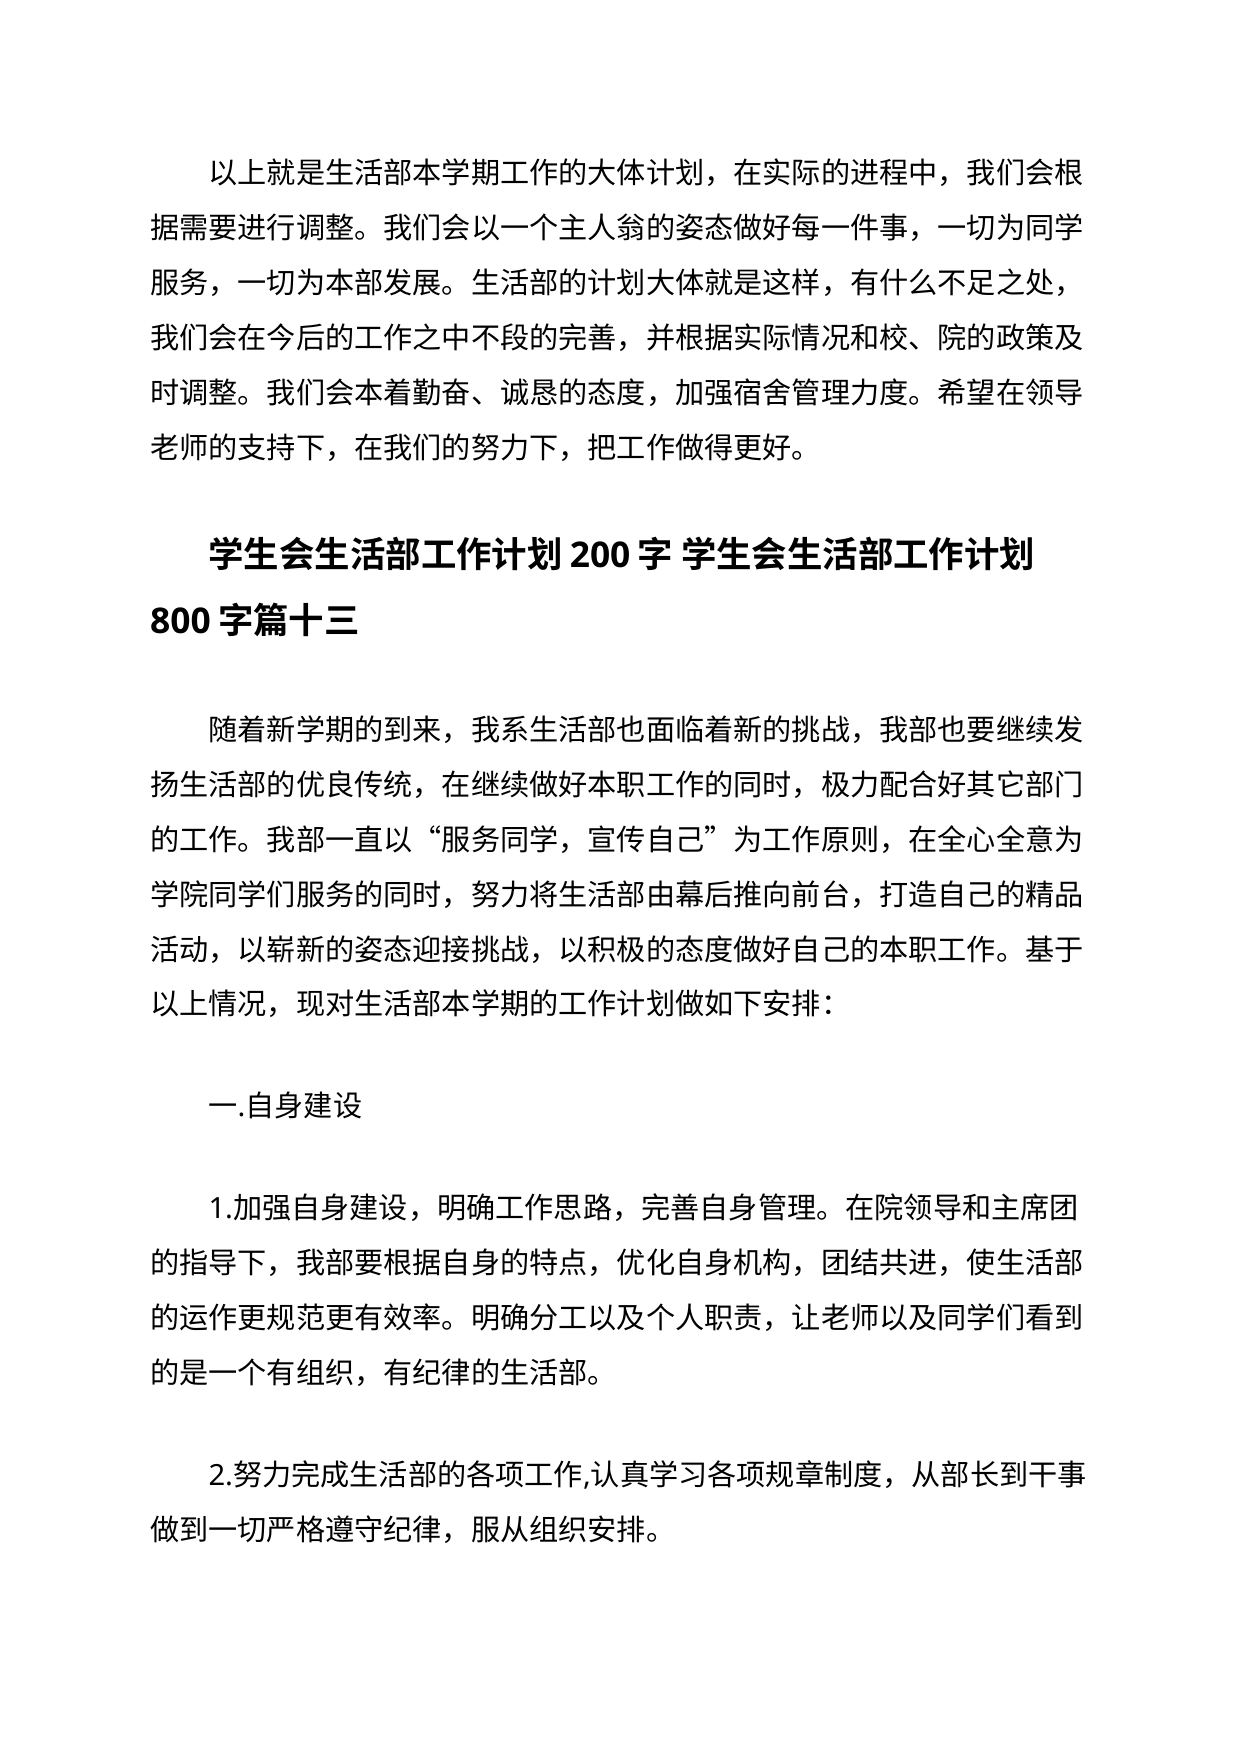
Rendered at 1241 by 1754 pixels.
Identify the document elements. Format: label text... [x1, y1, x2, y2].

text 1.加强自身建设，明确工作思路，完善自身管理。在院领导和主席团的指导下，我部要根据自身的特点，优化自身机构，团结共进，使生活部的运作更规范更有效率。明确分工以及个人职责，让老师以及同学们看到的是一个有组织，有纪律的生活部。 [150, 1185, 1090, 1392]
text 以上就是生活部本学期工作的大体计划，在实际的进程中，我们会根据需要进行调整。我们会以一个主人翁的姿态做好每一件事，一切为同学服务，一切为本部发展。生活部的计划大体就是这样，有什么不足之处，我们会在今后的工作之中不段的完善，并根据实际情况和校、院的政策及时调整。我们会本着勤奋、诚恳的态度，加强宿舍管理力度。希望在领导老师的支持下，在我们的努力下，把工作做得更好。 [150, 150, 1090, 467]
text 2.努力完成生活部的各项工作,认真学习各项规章制度，从部长到干事做到一切严格遵守纪律，服从组织安排。 [150, 1451, 1090, 1548]
text 一.自身建设 [150, 1083, 1090, 1125]
text 学生会生活部工作计划200字 学生会生活部工作计划800字篇十三 [150, 526, 1090, 644]
text 随着新学期的到来，我系生活部也面临着新的挑战，我部也要继续发扬生活部的优良传统，在继续做好本职工作的同时，极力配合好其它部门的工作。我部一直以“服务同学，宣传自己”为工作原则，在全心全意为学院同学们服务的同时，努力将生活部由幕后推向前台，打造自己的精品活动，以崭新的姿态迎接挑战，以积极的态度做好自己的本职工作。基于以上情况，现对生活部本学期的工作计划做如下安排： [150, 706, 1090, 1023]
